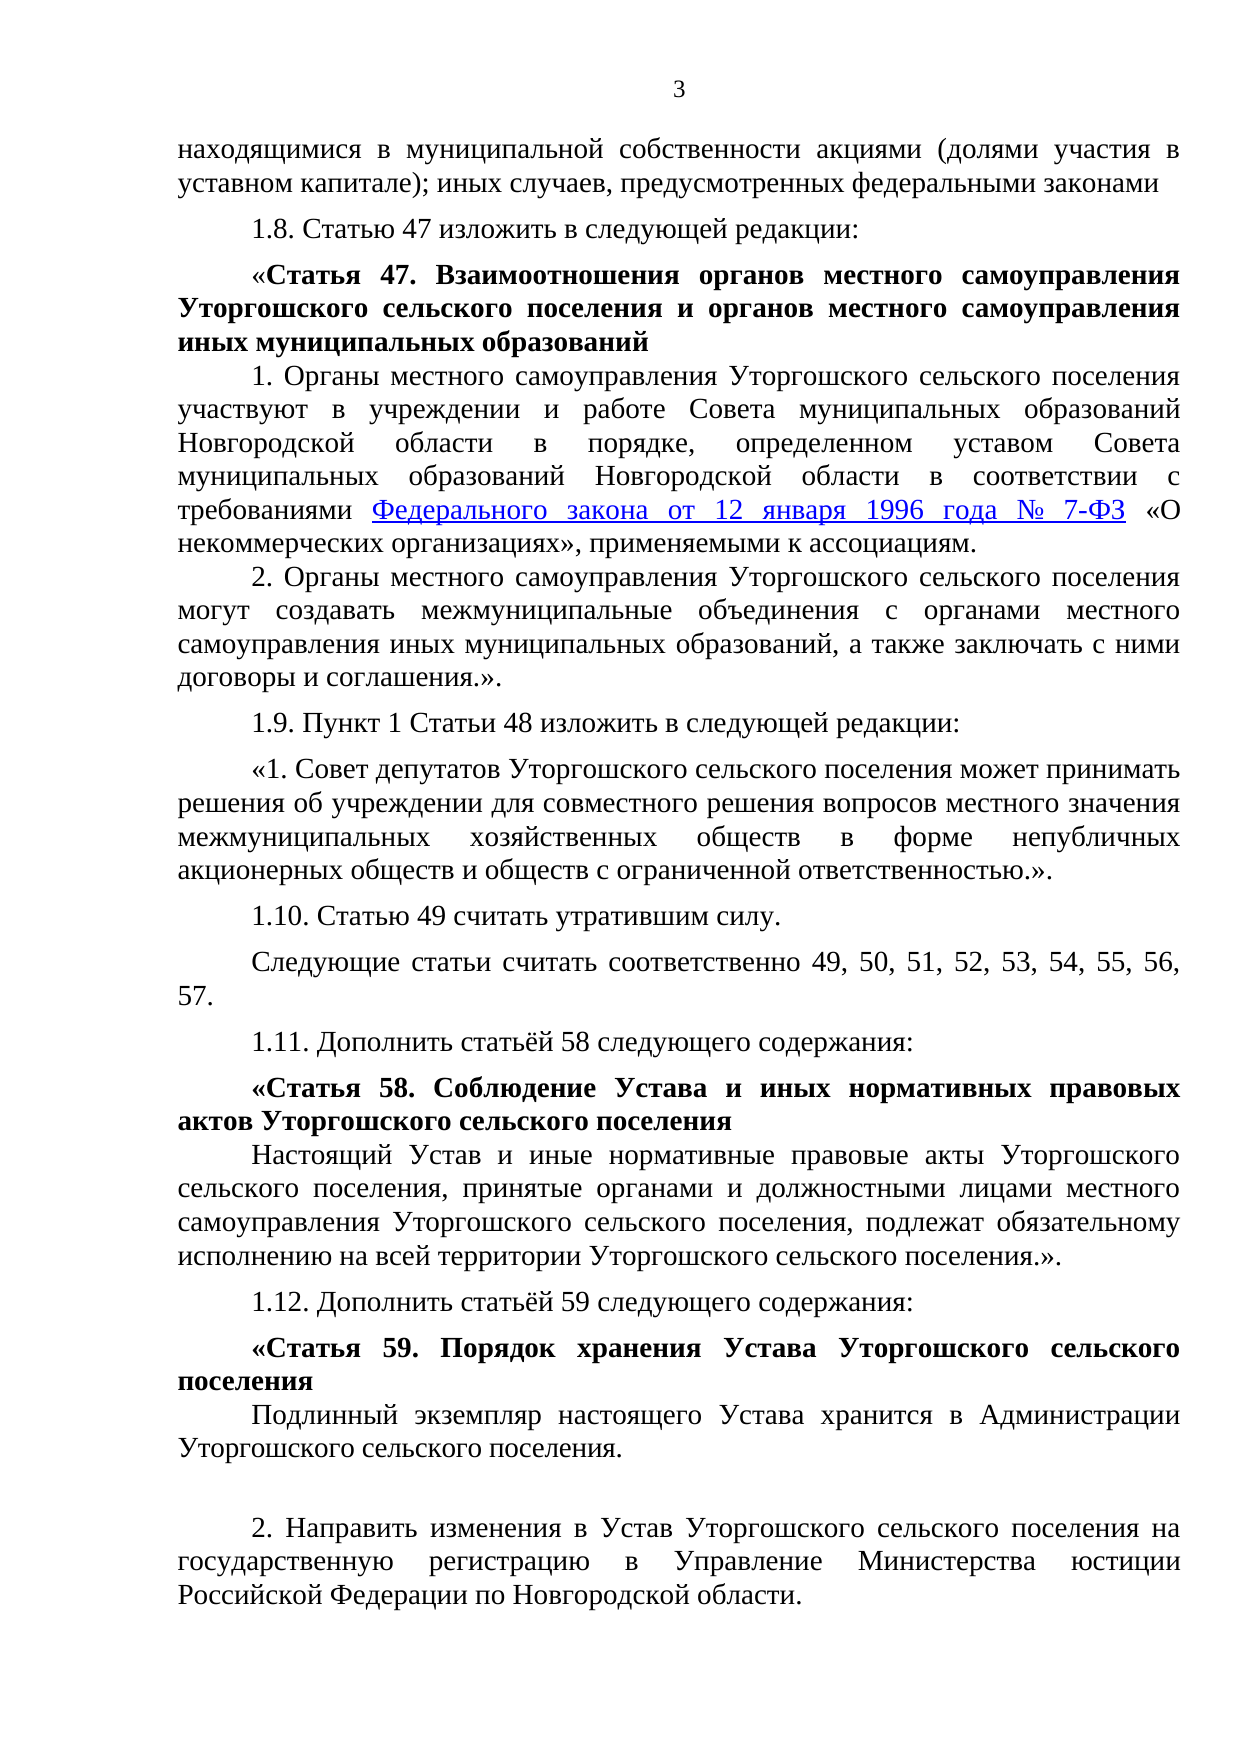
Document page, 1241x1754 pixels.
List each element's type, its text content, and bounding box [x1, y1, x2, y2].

text 1.12. Дополнить статьёй 59 следующего содержания: [177, 1284, 1181, 1317]
text Подлинный экземпляр настоящего Устава хранится в Администрации Уторгошского сельского поселения. [177, 1397, 1181, 1464]
text «1. Совет депутатов Уторгошского сельского поселения может принимать решения об учреждении для совместного решения вопросов местного значения межмуниципальных хозяйственных обществ в форме непубличных акционерных обществ и обществ с ограниченной ответственностью.». [177, 752, 1181, 886]
text 1. Органы местного самоуправления Уторгошского сельского поселения участвуют в учреждении и работе Совета муниципальных образований Новгородской области в порядке, определенном уставом Совета муниципальных образований Новгородской области в соответствии с требованиями Федерального закона от 12 января 1996 года № 7-ФЗ «О некоммерческих организациях», применяемыми к ассоциациям. [177, 358, 1181, 559]
text 2. Органы местного самоуправления Уторгошского сельского поселения могут создавать межмуниципальные объединения с органами местного самоуправления иных муниципальных образований, а также заключать с ними договоры и соглашения.». [177, 559, 1181, 693]
text Настоящий Устав и иные нормативные правовые акты Уторгошского сельского поселения, принятые органами и должностными лицами местного самоуправления Уторгошского сельского поселения, подлежат обязательному исполнению на всей территории Уторгошского сельского поселения.». [177, 1137, 1181, 1271]
text 1.10. Статью 49 считать утратившим силу. [177, 898, 1181, 932]
text «Статья 47. Взаимоотношения органов местного самоуправления Уторгошского сельского поселения и органов местного самоуправления иных муниципальных образований [177, 257, 1181, 358]
text «Статья 59. Порядок хранения Устава Уторгошского сельского поселения [177, 1330, 1181, 1397]
text 1.9. Пункт 1 Статьи 48 изложить в следующей редакции: [177, 706, 1181, 739]
text Следующие статьи считать соответственно 49, 50, 51, 52, 53, 54, 55, 56, 57. [177, 944, 1181, 1011]
text 2. Направить изменения в Устав Уторгошского сельского поселения на государственную регистрацию в Управление Министерства юстиции Российской Федерации по Новгородской области. [177, 1510, 1181, 1611]
text 1.11. Дополнить статьёй 58 следующего содержания: [177, 1024, 1181, 1057]
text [177, 131, 1181, 198]
text «Статья 58. Соблюдение Устава и иных нормативных правовых актов Уторгошского сельского поселения [177, 1070, 1181, 1137]
text 1.8. Статью 47 изложить в следующей редакции: [177, 211, 1181, 244]
